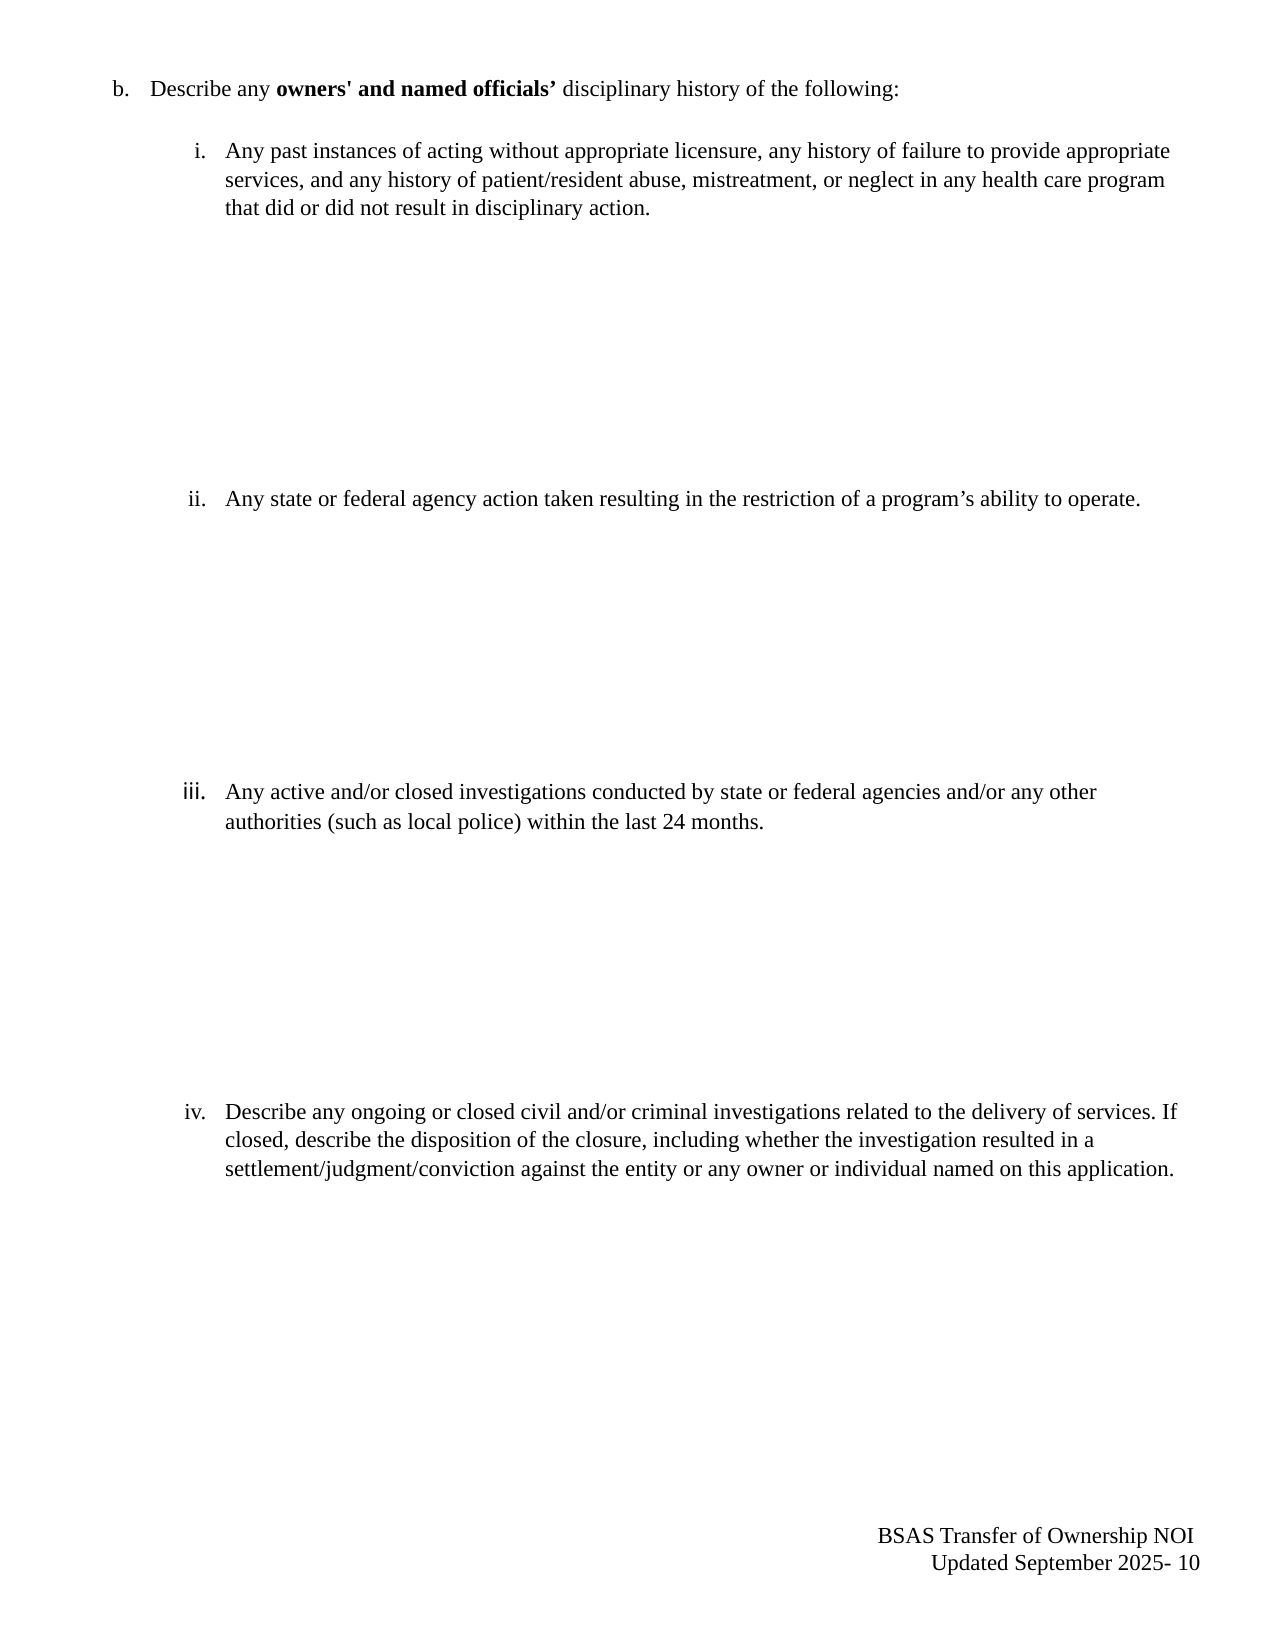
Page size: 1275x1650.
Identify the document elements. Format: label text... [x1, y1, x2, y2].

list Describe any owners' and named officials’ disciplinary history of the following: [112, 75, 1200, 135]
list Any state or federal agency action taken resulting in the restriction of a program’s ability to operate. [206, 484, 1200, 772]
list Any active and/or closed investigations conducted by state or federal agencies and/or any other authorities (such as local police) within the last 24 months. [206, 775, 1200, 1096]
list Any past instances of acting without appropriate licensure, any history of failure to provide appropriate services, and any history of patient/resident abuse, mistreatment, or neglect in any health care program that did or did not result in disciplinary action. [206, 138, 1200, 482]
list Describe any ongoing or closed civil and/or criminal investigations related to the delivery of services. If closed, describe the disposition of the closure, including whether the investigation resulted in a settlement/judgment/conviction against the entity or any owner or individual named on this application. [206, 1098, 1200, 1181]
